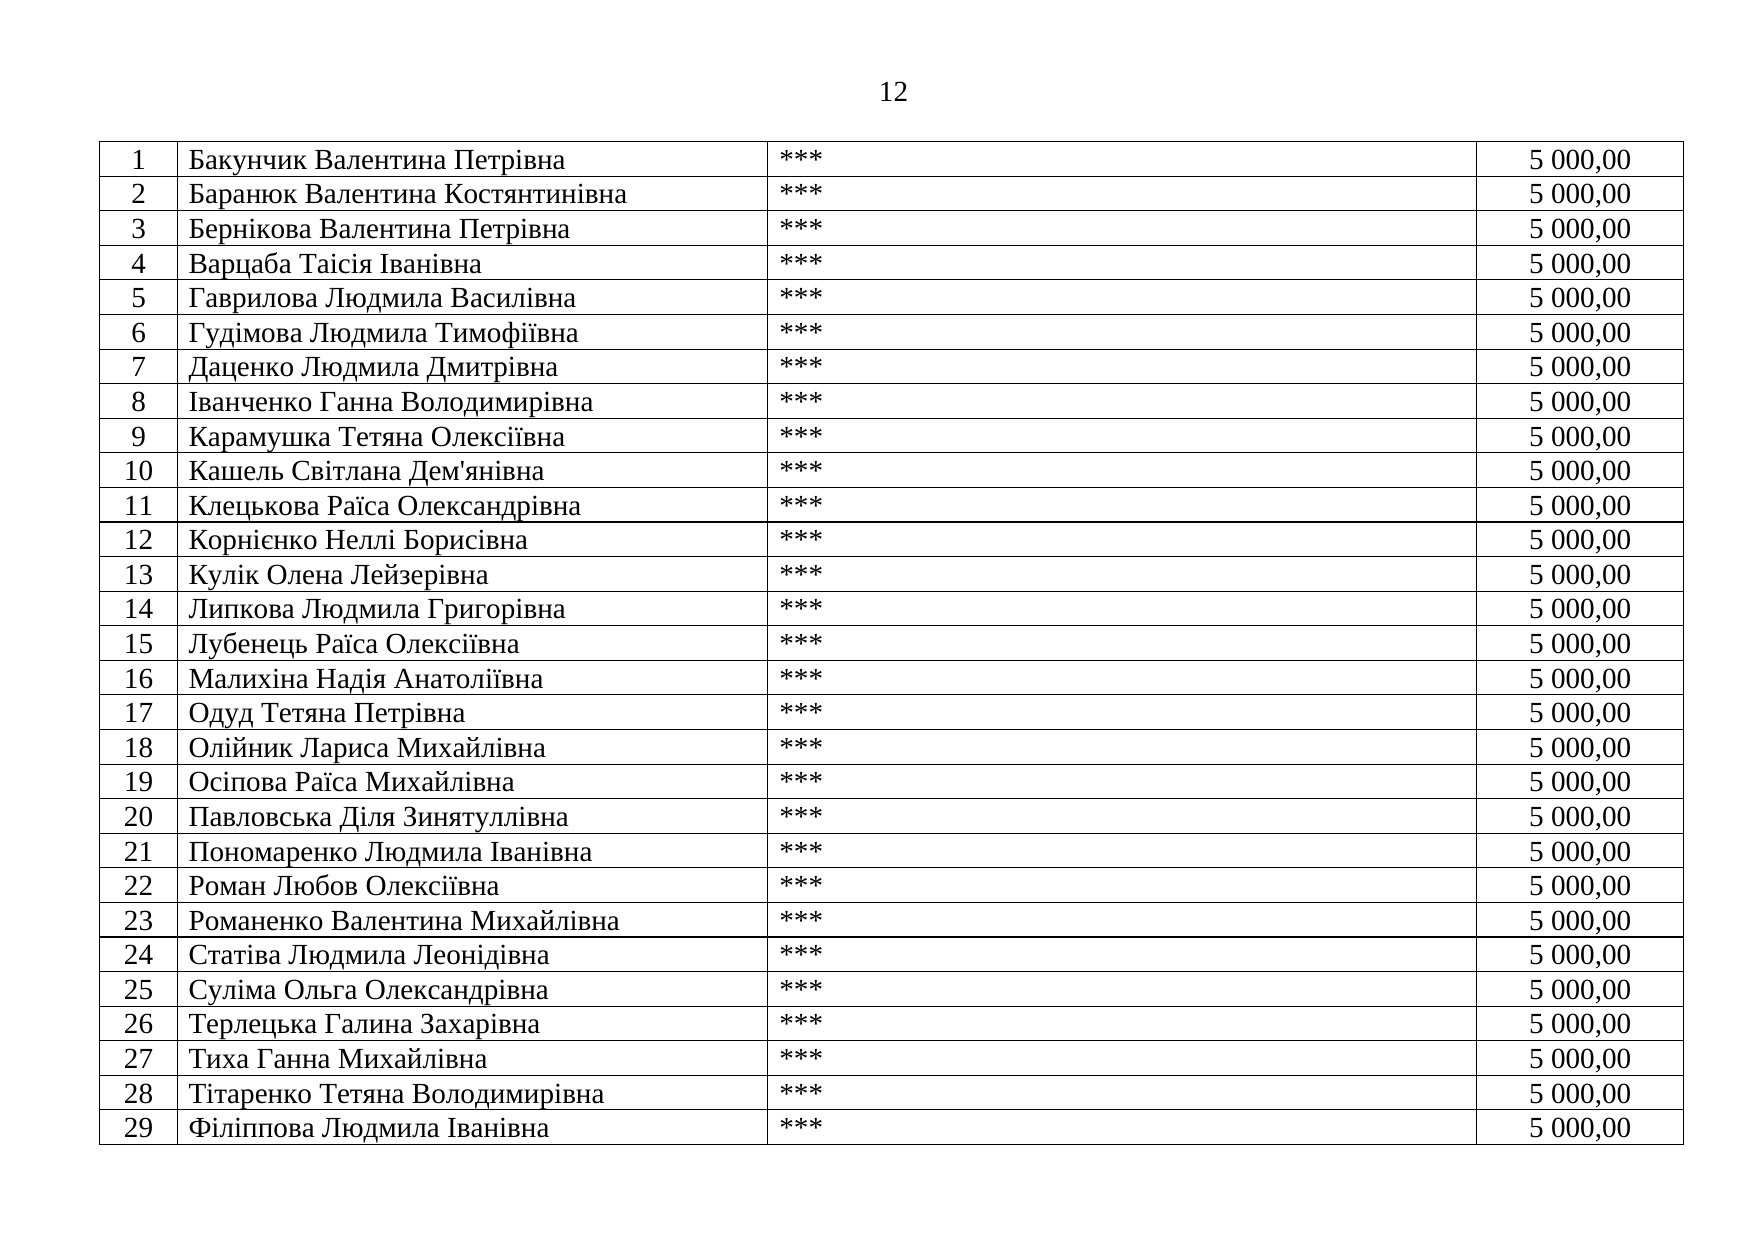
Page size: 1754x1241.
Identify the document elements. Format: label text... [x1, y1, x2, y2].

table_cell Роман Любов Олексіївна [178, 868, 767, 902]
table_cell 20 [100, 799, 177, 833]
table_cell 5 000,00 [1477, 453, 1683, 487]
table_cell Даценко Людмила Дмитрівна [178, 350, 767, 383]
table_cell 7 [100, 350, 177, 383]
table_cell 26 [100, 1007, 177, 1040]
table_cell *** [768, 695, 1476, 729]
table_cell 22 [100, 868, 177, 902]
table_cell Гудімова Людмила Тимофіївна [178, 315, 767, 348]
table_cell *** [768, 799, 1476, 833]
table_cell 5 000,00 [1477, 211, 1683, 245]
table_cell 21 [100, 834, 177, 867]
table_cell 5 000,00 [1477, 661, 1683, 694]
table_cell 8 [100, 384, 177, 418]
table_cell Філіппова Людмила Іванівна [178, 1110, 767, 1144]
table_cell Карамушка Тетяна Олексіївна [178, 419, 767, 452]
table_cell Осіпова Раїса Михайлівна [178, 765, 767, 798]
table_cell 5 000,00 [1477, 350, 1683, 383]
table_cell 5 000,00 [1477, 1110, 1683, 1144]
table_cell Статіва Людмила Леонідівна [178, 938, 767, 971]
table_cell Гаврилова Людмила Василівна [178, 280, 767, 314]
table_cell *** [768, 626, 1476, 660]
table_cell *** [768, 419, 1476, 452]
table_cell 5 000,00 [1477, 868, 1683, 902]
table_cell 5 000,00 [1477, 488, 1683, 521]
table_cell 19 [100, 765, 177, 798]
table_cell *** [768, 972, 1476, 1006]
table_cell 5 000,00 [1477, 384, 1683, 418]
table_cell *** [768, 1110, 1476, 1144]
table_cell 5 000,00 [1477, 592, 1683, 625]
table_cell 6 [100, 315, 177, 348]
table_cell 5 000,00 [1477, 557, 1683, 591]
table_cell 5 000,00 [1477, 695, 1683, 729]
table_cell Суліма Ольга Олександрівна [178, 972, 767, 1006]
table_cell *** [768, 246, 1476, 279]
table_cell 5 000,00 [1477, 177, 1683, 210]
table_cell Бакунчик Валентина Петрівна [178, 142, 767, 176]
table_cell Липкова Людмила Григорівна [178, 592, 767, 625]
table_cell 5 000,00 [1477, 315, 1683, 348]
table_cell *** [768, 938, 1476, 971]
table_cell 3 [100, 211, 177, 245]
table_cell 5 000,00 [1477, 1076, 1683, 1109]
table_cell 5 000,00 [1477, 280, 1683, 314]
table_cell 5 000,00 [1477, 523, 1683, 556]
table_cell *** [768, 315, 1476, 348]
table_cell Клецькова Раїса Олександрівна [178, 488, 767, 521]
table_cell 5 000,00 [1477, 246, 1683, 279]
table_cell 29 [100, 1110, 177, 1144]
table_cell Баранюк Валентина Костянтинівна [178, 177, 767, 210]
table_cell 5 000,00 [1477, 1041, 1683, 1075]
table_cell 11 [100, 488, 177, 521]
table_cell 10 [100, 453, 177, 487]
table_cell *** [768, 1007, 1476, 1040]
table_cell 18 [100, 730, 177, 763]
table_cell 5 000,00 [1477, 938, 1683, 971]
table_cell 5 000,00 [1477, 903, 1683, 936]
table_cell *** [768, 765, 1476, 798]
table_cell *** [768, 557, 1476, 591]
table_cell 14 [100, 592, 177, 625]
table_cell Терлецька Галина Захарівна [178, 1007, 767, 1040]
table_cell Корнієнко Неллі Борисівна [178, 523, 767, 556]
table_cell 13 [100, 557, 177, 591]
table_cell 1 [100, 142, 177, 176]
table_cell Тиха Ганна Михайлівна [178, 1041, 767, 1075]
table_cell Пономаренко Людмила Іванівна [178, 834, 767, 867]
table_cell 5 000,00 [1477, 972, 1683, 1006]
table_cell *** [768, 384, 1476, 418]
table_cell *** [768, 142, 1476, 176]
table_cell 15 [100, 626, 177, 660]
table_cell Бернікова Валентина Петрівна [178, 211, 767, 245]
table_cell 5 000,00 [1477, 834, 1683, 867]
table_cell 5 000,00 [1477, 799, 1683, 833]
table_cell Павловська Діля Зинятуллівна [178, 799, 767, 833]
table_cell *** [768, 730, 1476, 763]
table_cell 5 000,00 [1477, 1007, 1683, 1040]
table_cell *** [768, 211, 1476, 245]
table_cell 28 [100, 1076, 177, 1109]
table_cell 12 [100, 523, 177, 556]
table_cell *** [768, 453, 1476, 487]
table_cell Кулік Олена Лейзерівна [178, 557, 767, 591]
table_cell *** [768, 592, 1476, 625]
table_cell Малихіна Надія Анатоліївна [178, 661, 767, 694]
table_cell 23 [100, 903, 177, 936]
table_cell Лубенець Раїса Олексіївна [178, 626, 767, 660]
table_cell 5 000,00 [1477, 419, 1683, 452]
table_cell 5 000,00 [1477, 765, 1683, 798]
table_cell 2 [100, 177, 177, 210]
table_cell *** [768, 1041, 1476, 1075]
table_cell *** [768, 177, 1476, 210]
table_cell 17 [100, 695, 177, 729]
table_cell *** [768, 834, 1476, 867]
table_cell *** [768, 350, 1476, 383]
table_cell 5 000,00 [1477, 626, 1683, 660]
table_cell 27 [100, 1041, 177, 1075]
table_cell Романенко Валентина Михайлівна [178, 903, 767, 936]
table_cell 24 [100, 938, 177, 971]
table_cell *** [768, 1076, 1476, 1109]
table_cell Варцаба Таісія Іванівна [178, 246, 767, 279]
table_cell Кашель Світлана Дем'янівна [178, 453, 767, 487]
table_cell Тітаренко Тетяна Володимирівна [178, 1076, 767, 1109]
table_cell 5 000,00 [1477, 142, 1683, 176]
table_cell 9 [100, 419, 177, 452]
table_cell 5 [100, 280, 177, 314]
table_cell Іванченко Ганна Володимирівна [178, 384, 767, 418]
table_cell 4 [100, 246, 177, 279]
table_cell 25 [100, 972, 177, 1006]
table_cell Олійник Лариса Михайлівна [178, 730, 767, 763]
table_cell *** [768, 280, 1476, 314]
table_cell *** [768, 488, 1476, 521]
table_cell *** [768, 523, 1476, 556]
table_cell 5 000,00 [1477, 730, 1683, 763]
table_cell *** [768, 661, 1476, 694]
table_cell 16 [100, 661, 177, 694]
table_cell *** [768, 903, 1476, 936]
table_cell *** [768, 868, 1476, 902]
table_cell Одуд Тетяна Петрівна [178, 695, 767, 729]
